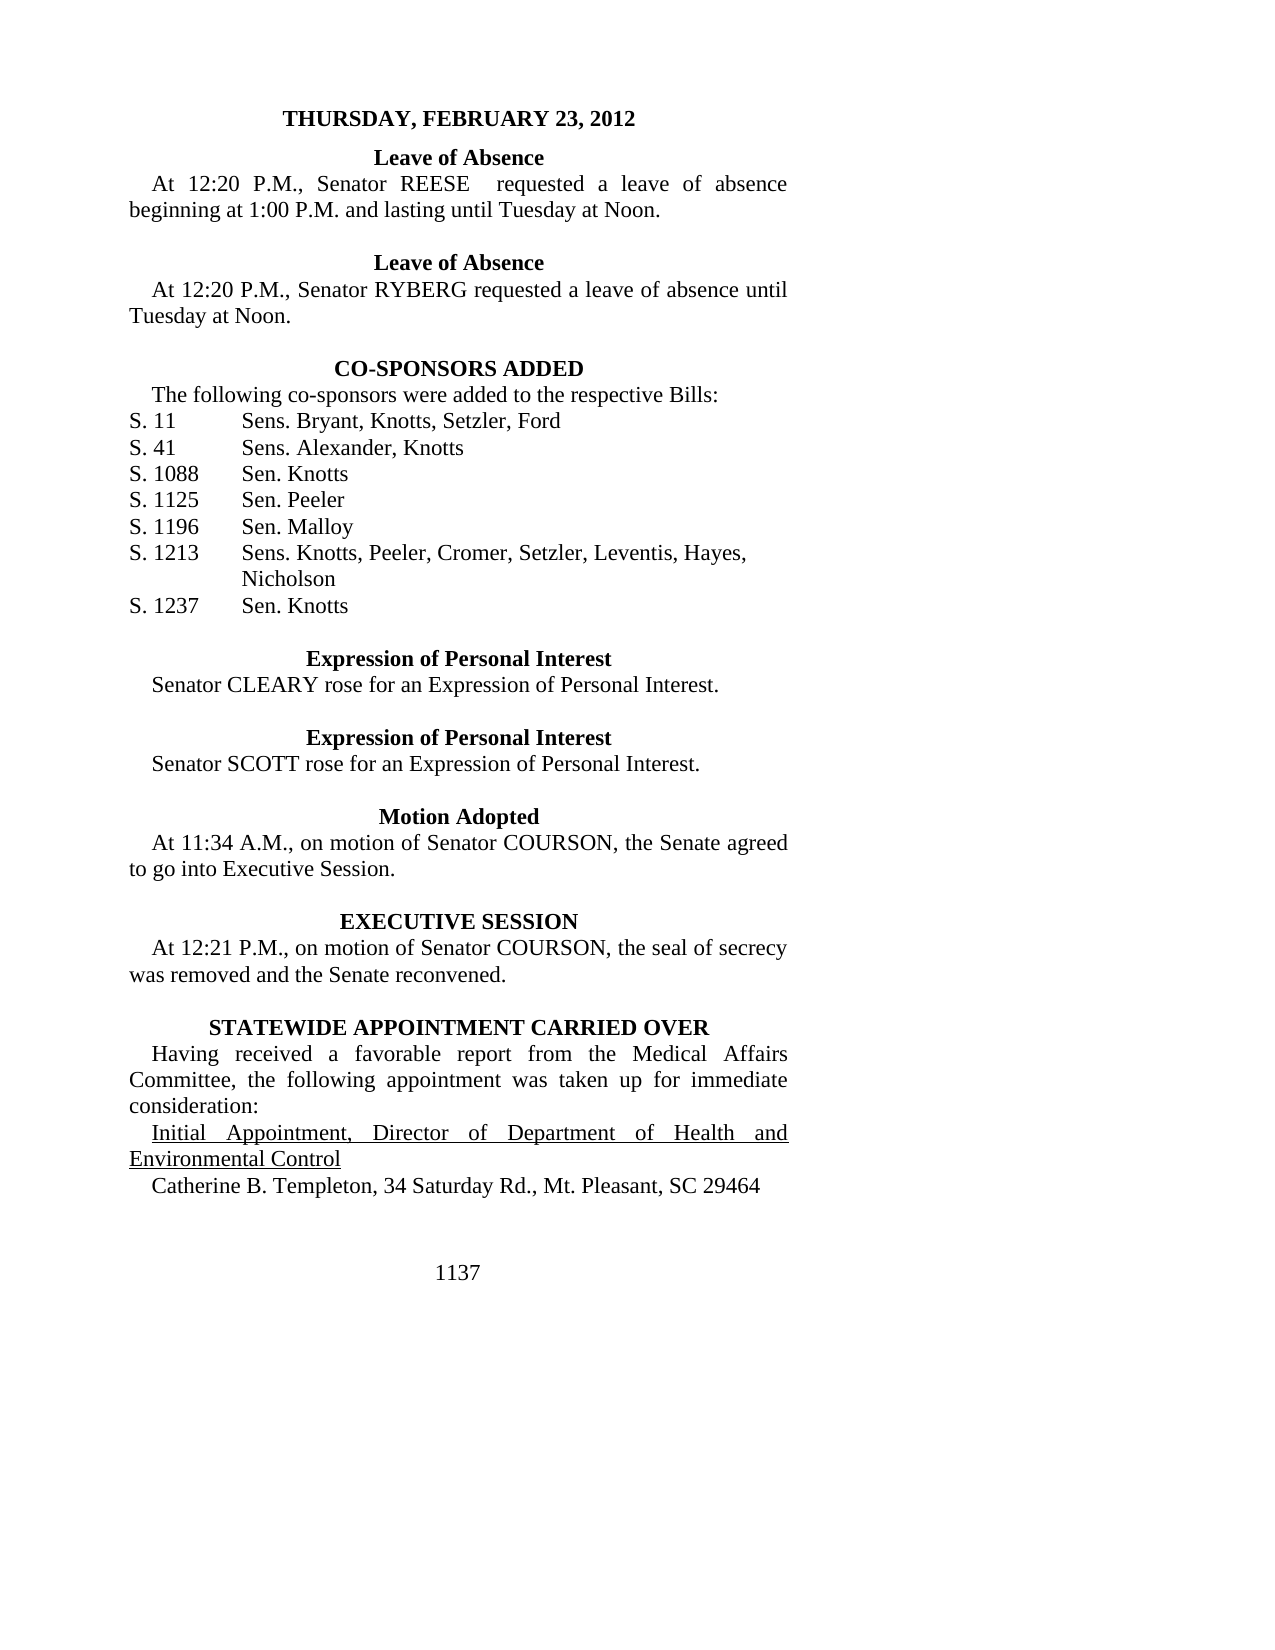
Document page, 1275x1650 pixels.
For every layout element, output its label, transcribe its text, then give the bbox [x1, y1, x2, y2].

text Leave of Absence [129, 249, 789, 276]
text Senator SCOTT rose for an Expression of Personal Interest. [129, 750, 789, 776]
text S. 1125 Sen. Peeler [129, 486, 789, 513]
text S. 11 Sens. Bryant, Knotts, Setzler, Ford [129, 407, 789, 434]
text At 12:20 P.M., Senator REESE requested a leave of absence beginning at 1:00 P.M. and lasting until Tuesday at Noon. [129, 170, 789, 223]
text At 12:21 P.M., on motion of Senator COURSON, the seal of secrecy was removed and the Senate reconvened. [129, 934, 789, 987]
text Senator CLEARY rose for an Expression of Personal Interest. [129, 671, 789, 697]
text At 12:20 P.M., Senator RYBERG requested a leave of absence until Tuesday at Noon. [129, 276, 789, 328]
text Leave of Absence [129, 144, 789, 170]
text S. 1213 Sens. Knotts, Peeler, Cromer, Setzler, Leventis, Hayes, Nicholson [129, 539, 789, 592]
text The following co-sponsors were added to the respective Bills: [129, 381, 789, 407]
text Initial Appointment, Director of Department of Health and Environmental Control [129, 1119, 789, 1172]
text Expression of Personal Interest [129, 724, 789, 750]
text STATEWIDE APPOINTMENT CARRIED OVER [129, 1013, 789, 1040]
text Catherine B. Templeton, 34 Saturday Rd., Mt. Pleasant, SC 29464 [129, 1172, 789, 1198]
text S. 1237 Sen. Knotts [129, 592, 789, 618]
text S. 41 Sens. Alexander, Knotts [129, 434, 789, 460]
text Having received a favorable report from the Medical Affairs Committee, the following appointment was taken up for immediate consideration: [129, 1040, 789, 1119]
text S. 1196 Sen. Malloy [129, 513, 789, 539]
text EXECUTIVE SESSION [129, 908, 789, 934]
text Motion Adopted [129, 803, 789, 829]
text S. 1088 Sen. Knotts [129, 460, 789, 486]
text CO-SPONSORS ADDED [129, 355, 789, 381]
text At 11:34 A.M., on motion of Senator COURSON, the Senate agreed to go into Executive Session. [129, 829, 789, 882]
text Expression of Personal Interest [129, 644, 789, 671]
